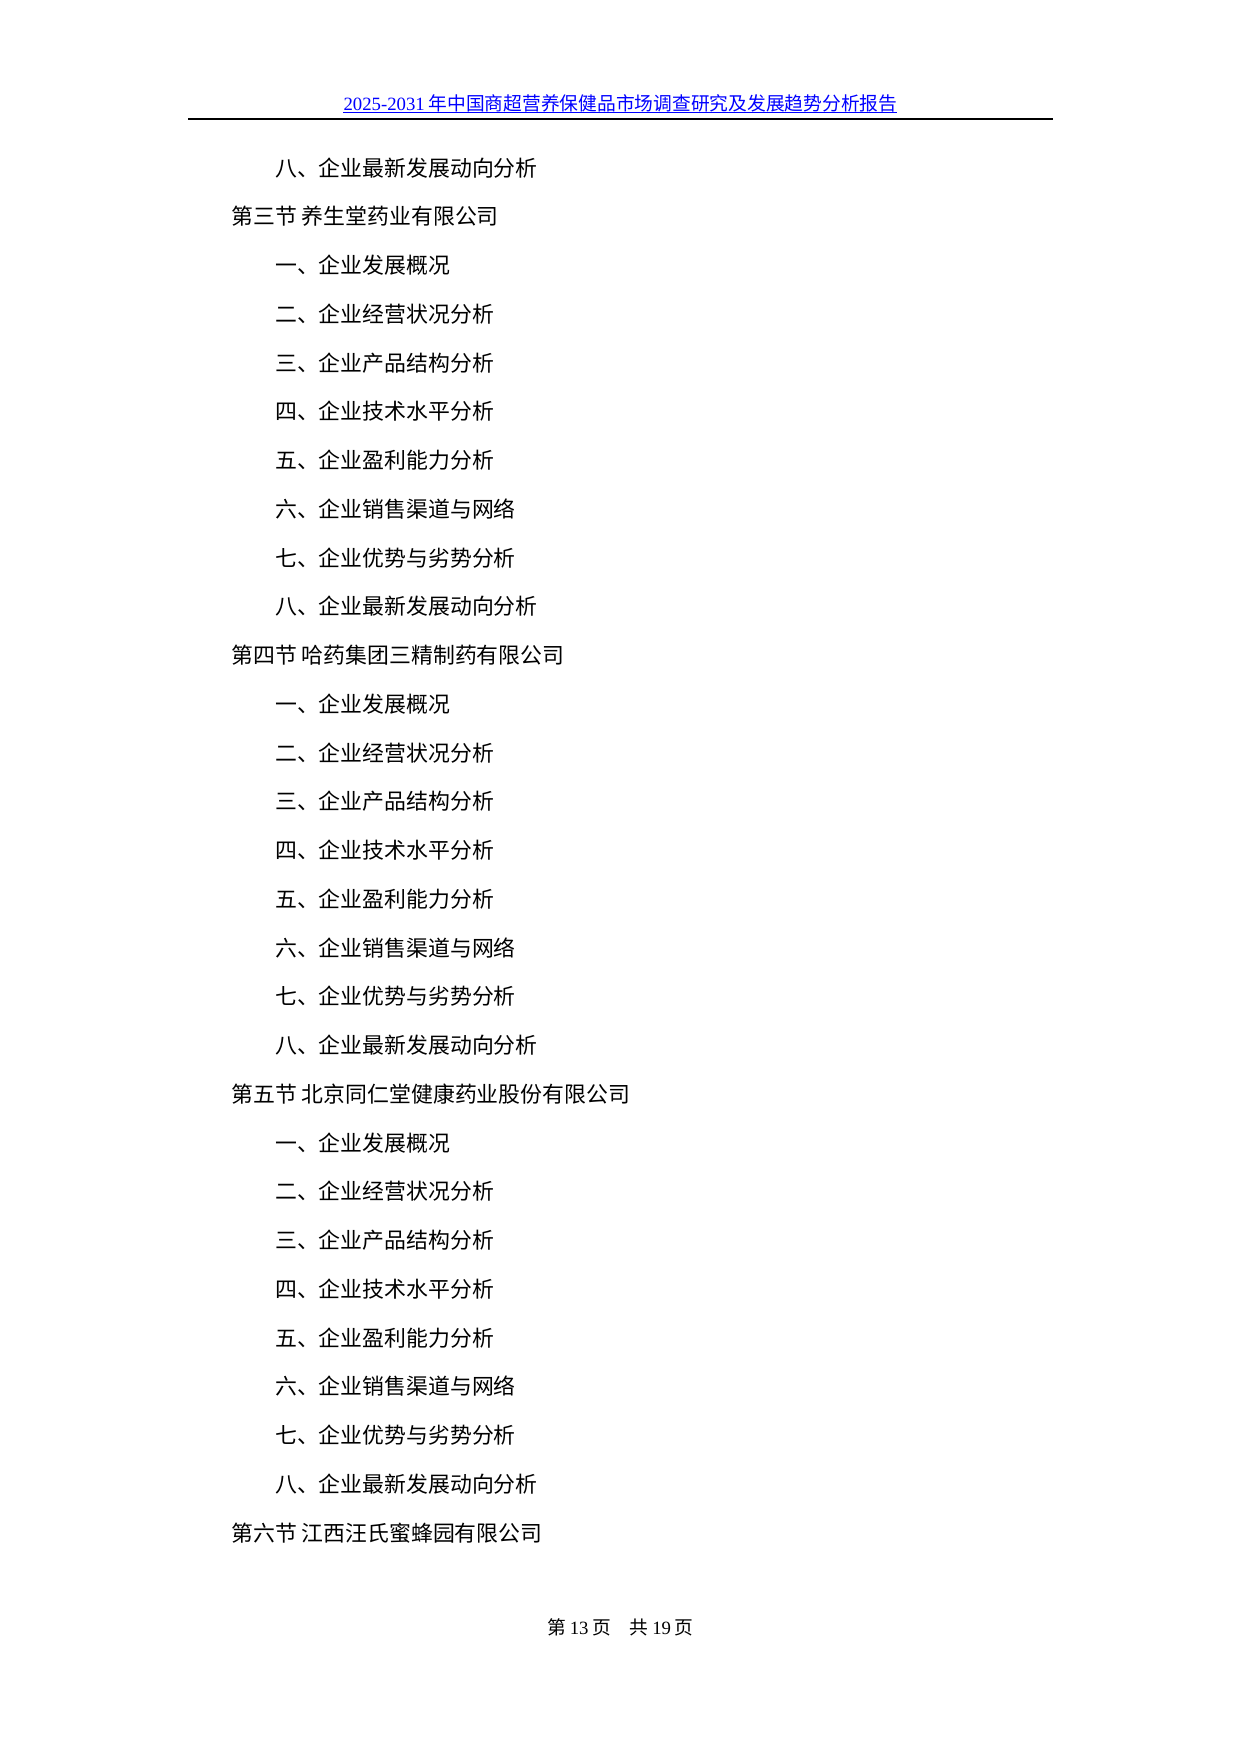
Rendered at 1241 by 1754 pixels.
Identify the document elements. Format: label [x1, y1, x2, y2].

text [187, 150, 1053, 1548]
